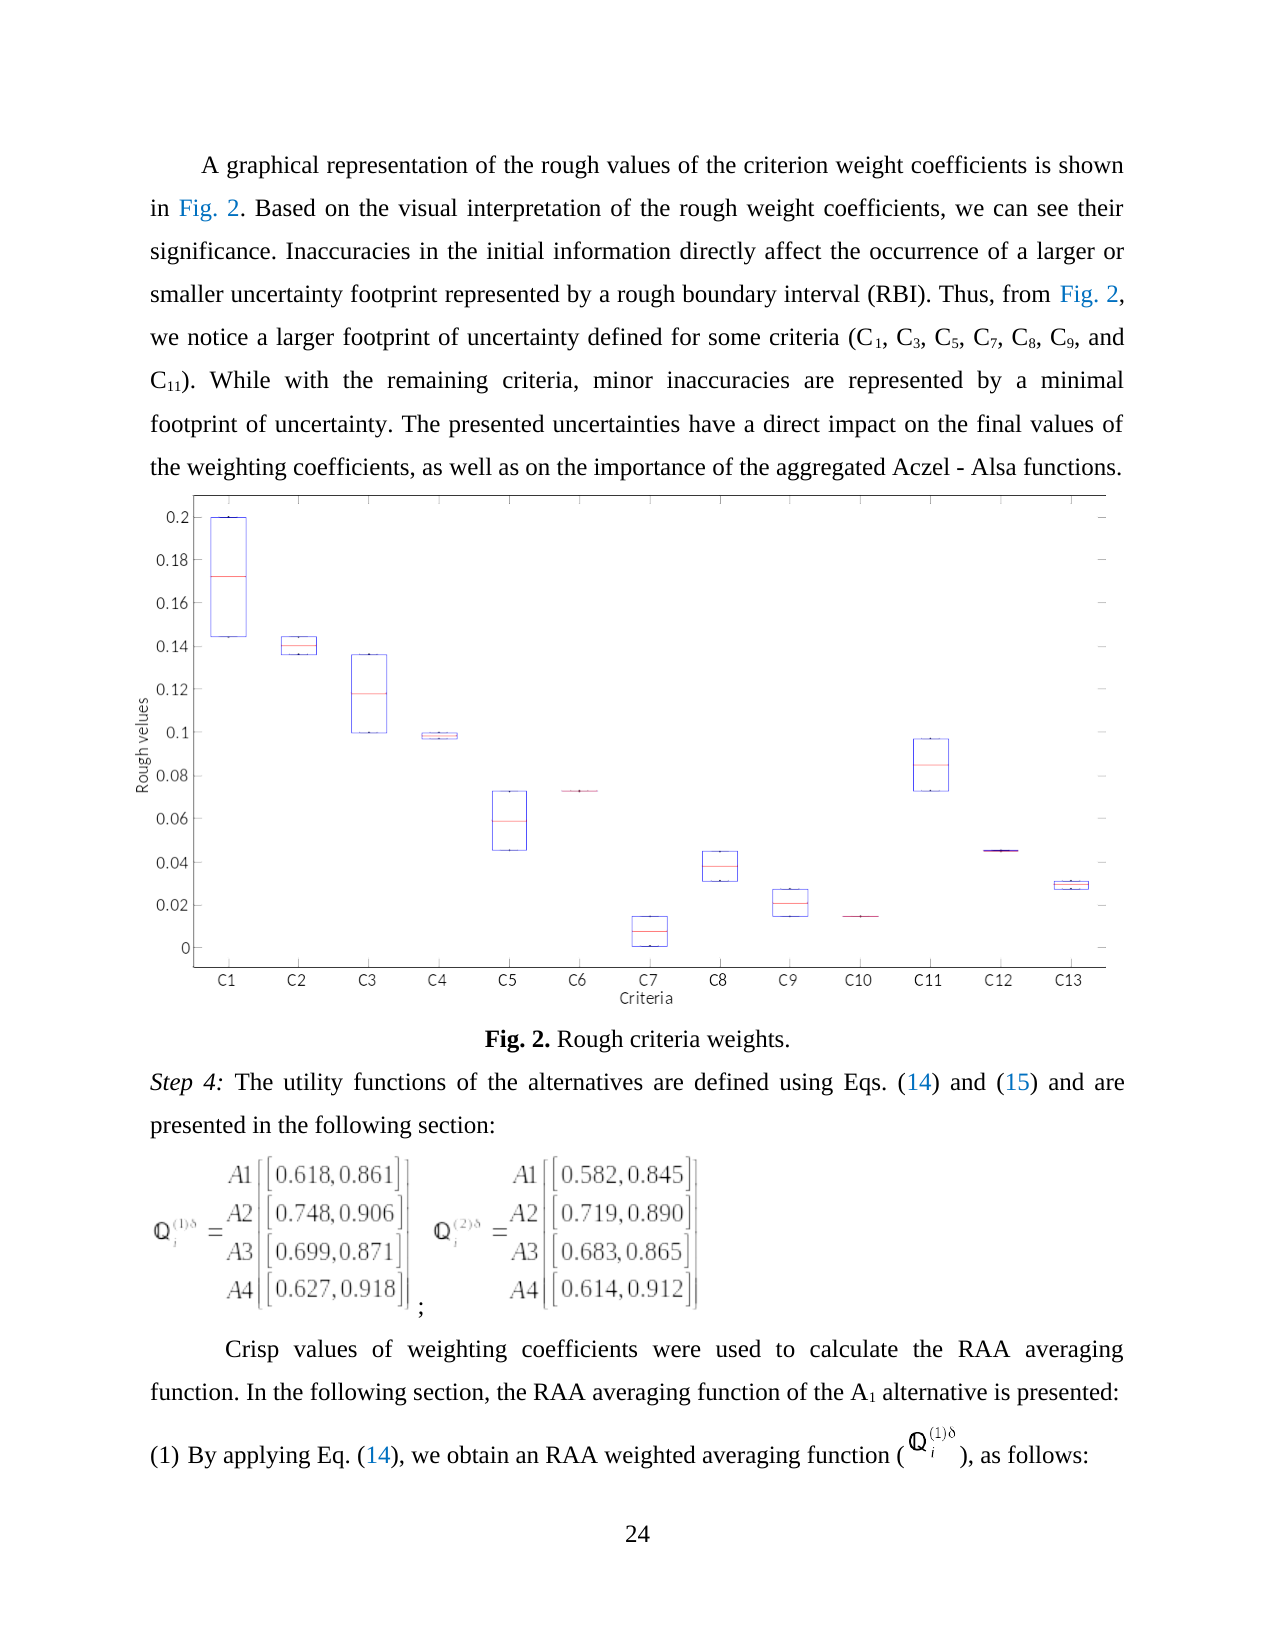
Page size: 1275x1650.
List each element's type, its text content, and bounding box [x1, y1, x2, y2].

text Fig. 2. Rough criteria weights. [150, 1024, 1125, 1053]
text Crisp values of weighting coefficients were used to calculate the RAA averaging function. In the following section, the RAA averaging function of the A1 alternative is presented: [150, 1334, 1125, 1406]
text ; [150, 1154, 1125, 1320]
list By applying Eq. (14), we obtain an RAA weighted averaging function (), as follows: [150, 1420, 1125, 1469]
text Step 4: The utility functions of the alternatives are defined using Eqs. (14) and (15) and are presented in the following section: [150, 1067, 1125, 1139]
text A graphical representation of the rough values of the criterion weight coefficients is shown in Fig. 2. Based on the visual interpretation of the rough weight coefficients, we can see their significance. Inaccuracies in the initial information directly affect the occurrence of a larger or smaller uncertainty footprint represented by a rough boundary interval (RBI). Thus, from Fig. 2, we notice a larger footprint of uncertainty defined for some criteria (C1, C3, C5, C7, C8, C9, and C11). While with the remaining criteria, minor inaccuracies are represented by a minimal footprint of uncertainty. The presented uncertainties have a direct impact on the final values of the weighting coefficients, as well as on the importance of the aggregated Aczel - Alsa functions. [150, 150, 1125, 481]
